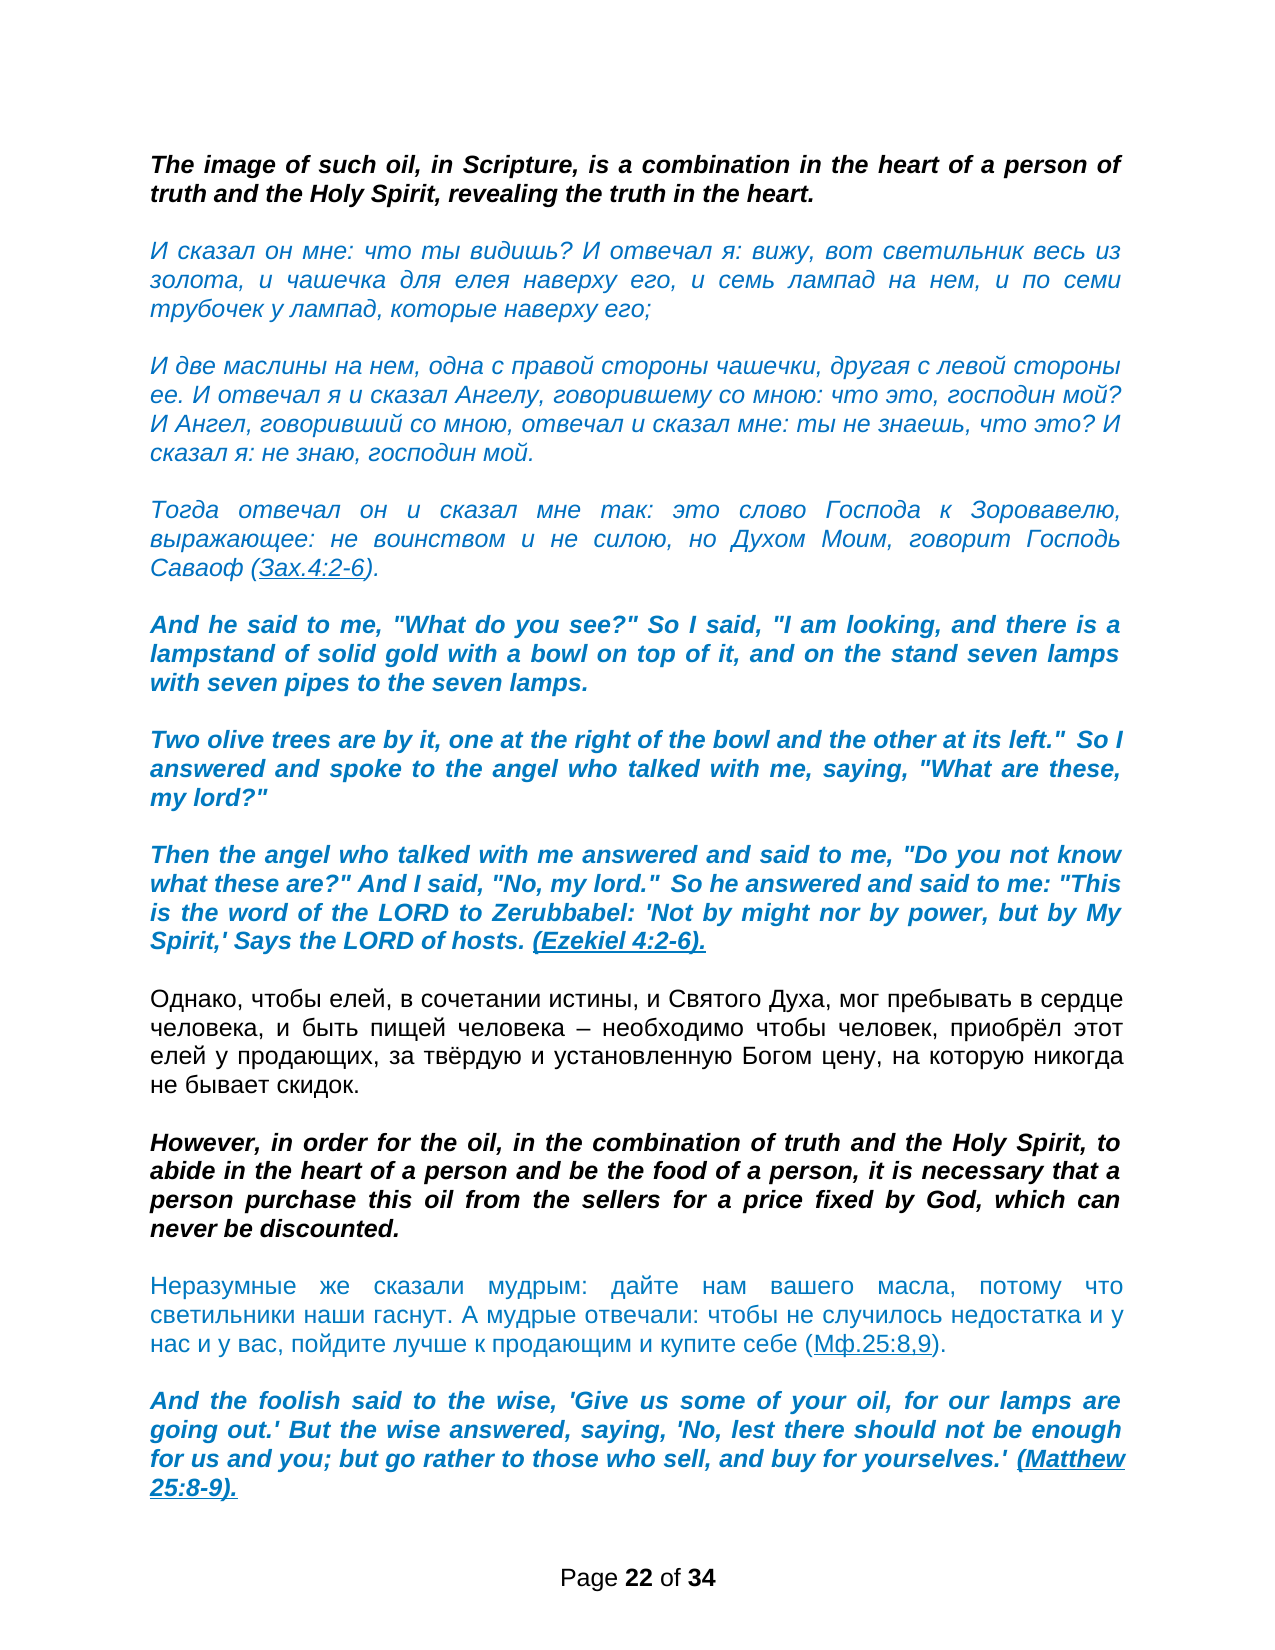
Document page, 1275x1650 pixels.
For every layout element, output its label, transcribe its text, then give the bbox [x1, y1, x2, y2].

text И две маслины на нем, одна с правой стороны чашечки, другая с левой стороны ее. И отвечал я и сказал Ангелу, говорившему со мною: что это, господин мой? И Ангел, говоривший со мною, отвечал и сказал мне: ты не знаешь, что это? И сказал я: не знаю, господин мой. [150, 351, 1125, 466]
text And he said to me, "What do you see?" So I said, "I am looking, and there is a lampstand of solid gold with a bowl on top of it, and on the stand seven lamps with seven pipes to the seven lamps. [150, 610, 1125, 696]
text И сказал он мне: что ты видишь? И отвечал я: вижу, вот светильник весь из золота, и чашечка для елея наверху его, и семь лампад на нем, и по семи трубочек у лампад, которые наверху его; [150, 236, 1125, 322]
text Two olive trees are by it, one at the right of the bowl and the other at its left." So I answered and spoke to the angel who talked with me, saying, "What are these, my lord?" [150, 725, 1125, 811]
text Однако, чтобы елей, в сочетании истины, и Святого Духа, мог пребывать в сердце человека, и быть пищей человека – необходимо чтобы человек, приобрёл этот елей у продающих, за твёрдую и установленную Богом цену, на которую никогда не бывает скидок. [150, 984, 1125, 1099]
text Неразумные же сказали мудрым: дайте нам вашего масла, потому что светильники наши гаснут. А мудрые отвечали: чтобы не случилось недостатка и у нас и у вас, пойдите лучше к продающим и купите себе (Мф.25:8,9). [150, 1271, 1125, 1357]
text And the foolish said to the wise, 'Give us some of your oil, for our lamps are going out.' But the wise answered, saying, 'No, lest there should not be enough for us and you; but go rather to those who sell, and buy for yourselves.' (Matthew 25:8-9). [150, 1386, 1125, 1501]
text Then the angel who talked with me answered and said to me, "Do you not know what these are?" And I said, "No, my lord." So he answered and said to me: "This is the word of the LORD to Zerubbabel: 'Not by might nor by power, but by My Spirit,' Says the LORD of hosts. (Ezekiel 4:2-6). [150, 840, 1125, 955]
text The image of such oil, in Scripture, is a combination in the heart of a person of truth and the Holy Spirit, revealing the truth in the heart. [150, 150, 1125, 207]
text However, in order for the oil, in the combination of truth and the Holy Spirit, to abide in the heart of a person and be the food of a person, it is necessary that a person purchase this oil from the sellers for a price fixed by God, which can never be discounted. [150, 1127, 1125, 1242]
text Тогда отвечал он и сказал мне так: это слово Господа к Зоровавелю, выражающее: не воинством и не силою, но Духом Моим, говорит Господь Саваоф (Зах.4:2-6). [150, 495, 1125, 581]
